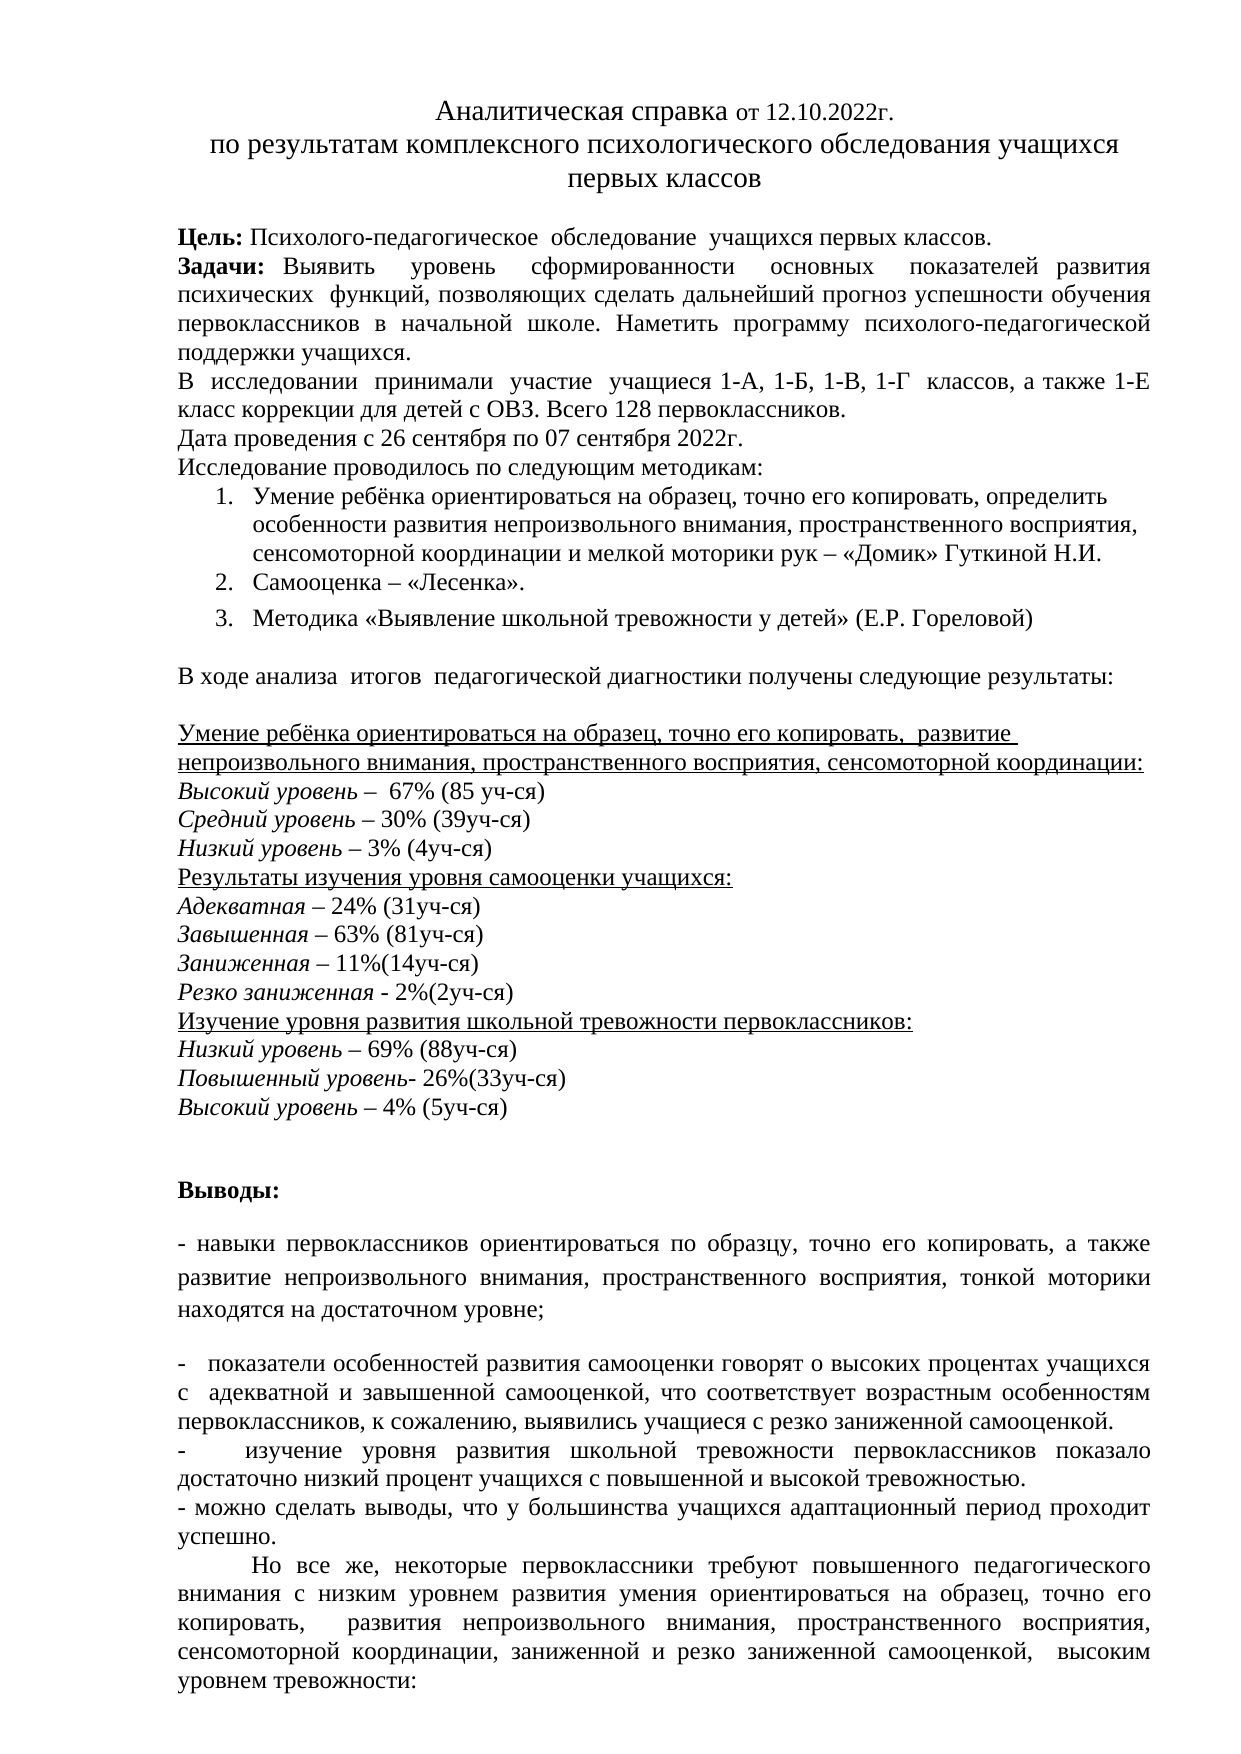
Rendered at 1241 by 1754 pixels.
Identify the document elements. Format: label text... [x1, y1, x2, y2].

text Умение ребёнка ориентироваться на образец, точно его копировать, развитие непроизвольного внимания, пространственного восприятия, сенсомоторной координации: [177, 718, 1152, 776]
text Адекватная – 24% (31уч-ся) [177, 891, 1152, 919]
text Заниженная – 11%(14уч-ся) [177, 948, 1152, 977]
text Повышенный уровень- 26%(33уч-ся) [177, 1063, 1152, 1092]
text Низкий уровень – 3% (4уч-ся) [177, 833, 1152, 862]
text Высокий уровень – 4% (5уч-ся) [177, 1092, 1152, 1121]
text Средний уровень – 30% (39уч-ся) [177, 804, 1152, 833]
text Низкий уровень – 69% (88уч-ся) [177, 1034, 1152, 1063]
text Дата проведения с 26 сентября по 07 сентября 2022г. [177, 423, 1152, 452]
text - изучение уровня развития школьной тревожности первоклассников показало достаточно низкий процент учащихся с повышенной и высокой тревожностью. [177, 1435, 1152, 1492]
list Самооценка – «Лесенка». [215, 567, 1152, 596]
text - можно сделать выводы, что у большинства учащихся адаптационный период проходит успешно. [177, 1492, 1152, 1550]
list Умение ребёнка ориентироваться на образец, точно его копировать, определить особенности развития непроизвольного внимания, пространственного восприятия, сенсомоторной координации и мелкой моторики рук – «Домик» Гуткиной Н.И. [215, 481, 1152, 567]
text Но все же, некоторые первоклассники требуют повышенного педагогического внимания с низким уровнем развития умения ориентироваться на образец, точно его копировать, развития непроизвольного внимания, пространственного восприятия, сенсомоторной координации, заниженной и резко заниженной самооценкой, высоким уровнем тревожности: [177, 1550, 1152, 1693]
text - навыки первоклассников ориентироваться по образцу, точно его копировать, а также развитие непроизвольного внимания, пространственного восприятия, тонкой моторики находятся на достаточном уровне; [177, 1228, 1152, 1323]
text Аналитическая справка от 12.10.2022г. [177, 93, 1152, 126]
text - показатели особенностей развития самооценки говорят о высоких процентах учащихся с адекватной и завышенной самооценкой, что соответствует возрастным особенностям первоклассников, к сожалению, выявились учащиеся с резко заниженной самооценкой. [177, 1348, 1152, 1435]
text Выводы: [177, 1175, 1152, 1203]
text В исследовании принимали участие учащиеся 1-А, 1-Б, 1-В, 1-Г классов, а также 1-Е класс коррекции для детей с ОВЗ. Всего 128 первоклассников. [177, 366, 1152, 423]
subtitle Методика «Выявление школьной тревожности у детей» (Е.Р. Гореловой) [215, 603, 1152, 632]
text Исследование проводилось по следующим методикам: [177, 452, 1152, 481]
text В ходе анализа итогов педагогической диагностики получены следующие результаты: [177, 661, 1152, 689]
text Завышенная – 63% (81уч-ся) [177, 919, 1152, 948]
text Высокий уровень – 67% (85 уч-ся) [177, 776, 1152, 804]
text Результаты изучения уровня самооценки учащихся: [177, 862, 1152, 891]
text по результатам комплексного психологического обследования учащихся первых классов [177, 126, 1152, 193]
text Цель: Психолого-педагогическое обследование учащихся первых классов. [177, 222, 1152, 251]
text Резко заниженная - 2%(2уч-ся) [177, 977, 1152, 1006]
text Задачи: Выявить уровень сформированности основных показателей развития психических функций, позволяющих сделать дальнейший прогноз успешности обучения первоклассников в начальной школе. Наметить программу психолого-педагогической поддержки учащихся. [177, 251, 1152, 366]
text Изучение уровня развития школьной тревожности первоклассников: [177, 1006, 1152, 1034]
